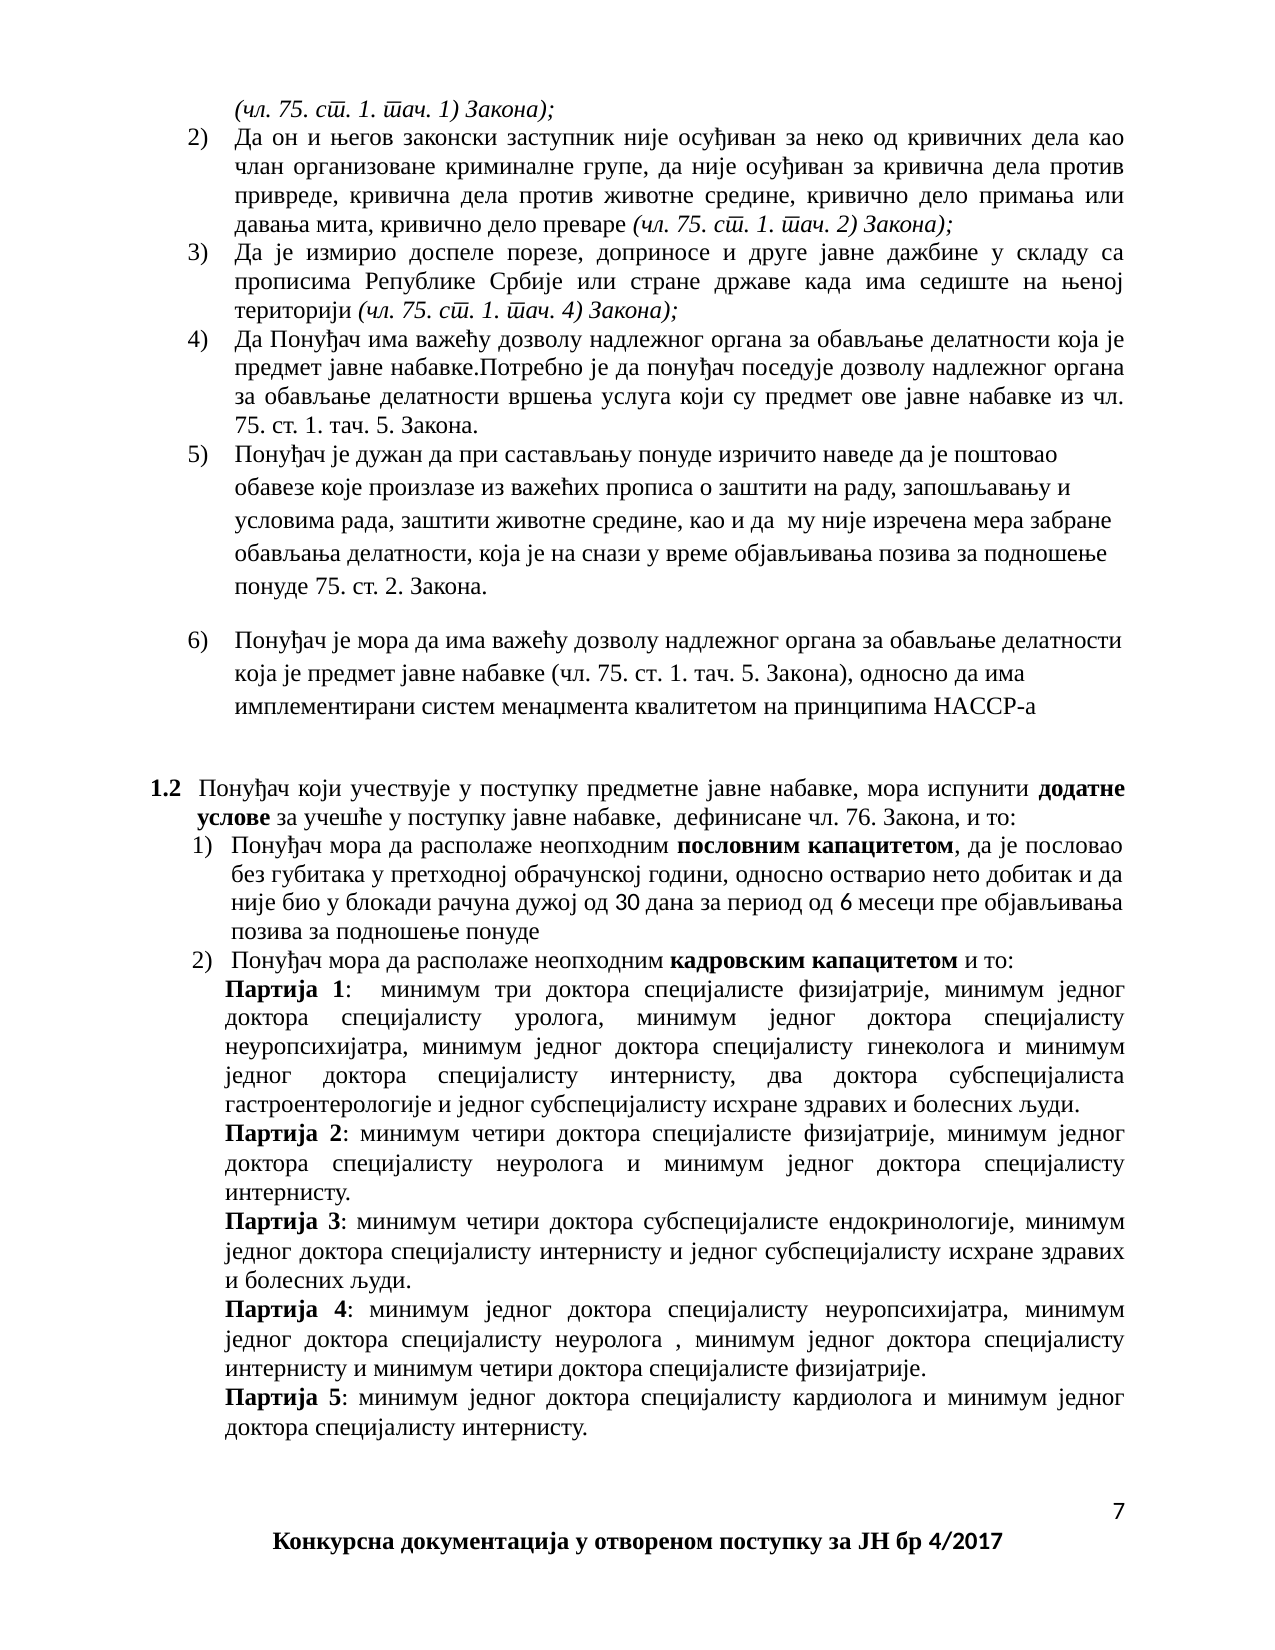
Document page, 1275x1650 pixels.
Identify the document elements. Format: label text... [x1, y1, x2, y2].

list Партија 2: минимум четири доктора специјалисте физијатрије, минимум једног доктора специјалисту неуролога и минимум једног доктора специјалисту интернисту. [225, 1117, 1125, 1206]
list Партија 5: минимум једног доктора специјалисту кардиолога и минимум једног доктора специјалисту интернисту. [225, 1382, 1125, 1441]
text 1.2 Понуђач који учествује у поступку предметне јавне набавке, мора испунити додатне услове за учешће у поступку јавне набавке, дефинисане чл. 76. Закона, и то: [150, 773, 1125, 831]
list Партија 1: минимум три доктора специјалисте физијатрије, минимум једног доктора специјалисту уролога, минимум једног доктора специјалисту неуропсихијатра, минимум једног доктора специјалисту гинеколога и минимум једног доктора специјалисту интернисту, два доктора субспецијалиста гастроентерологије и једног субспецијалисту исхране здравих и болесних људи. [225, 974, 1125, 1117]
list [187, 94, 1125, 122]
list Понуђач мора да располаже неопходним пословним капацитетом, да је пословао без губитака у претходној обрачунској години, односно остварио нето добитак и да није био у блокади рачуна дужој од 30 дана за период од 6 месеци пре објављивања позива за подношење понуде [192, 831, 1123, 945]
list Партија 4: минимум једног доктора специјалисту неуропсихијатра, минимум једног доктора специјалисту неуролога , минимум једног доктора специјалисту интернисту и минимум четири доктора специјалисте физијатрије. [225, 1293, 1125, 1382]
list Да Понуђач има важећу дозволу надлежног органа за обављање делатности која је предмет јавне набавке.Потребно је да понуђач поседује дозволу надлежног органа за обављање делатности вршења услуга који су предмет ове јавне набавке из чл. 75. ст. 1. тач. 5. Закона. [187, 324, 1125, 439]
list Понуђач мора да располаже неопходним кадровским капацитетом и то: [192, 945, 1125, 974]
list Понуђач је мора да има важећу дозволу надлежног органа за обављање делатности која је предмет јавне набавке (чл. 75. ст. 1. тач. 5. Закона), односно да има имплементирани систем менаџмента квалитетом на принципима HACCP-а [187, 625, 1125, 719]
list Да је измирио доспеле порезе, доприносе и друге јавне дажбине у складу са прописима Републике Србије или стране државе када има седиште на њеној територији (чл. 75. ст. 1. тач. 4) Закона); [187, 237, 1125, 324]
list Да он и његов законски заступник није осуђиван за неко од кривичних дела као члан организоване криминалне групе, да није осуђиван за кривична дела против привреде, кривична дела против животне средине, кривично дело примања или давања мита, кривично дело преваре (чл. 75. ст. 1. тач. 2) Закона); [187, 122, 1125, 237]
list Понуђач је дужан да при састављању понуде изричито наведе да је поштовао обавезе које произлазе из важећих прописа о заштити на раду, запошљавању и условима рада, заштити животне средине, као и да му није изречена мера забране обављања делатности, која је на снази у време објављивања позива за подношење понуде 75. ст. 2. Закона. [187, 439, 1125, 599]
list Партија 3: минимум четири доктора субспецијалисте ендокринологије, минимум једног доктора специјалисту интернисту и једног субспецијалисту исхране здравих и болесних људи. [225, 1206, 1125, 1293]
